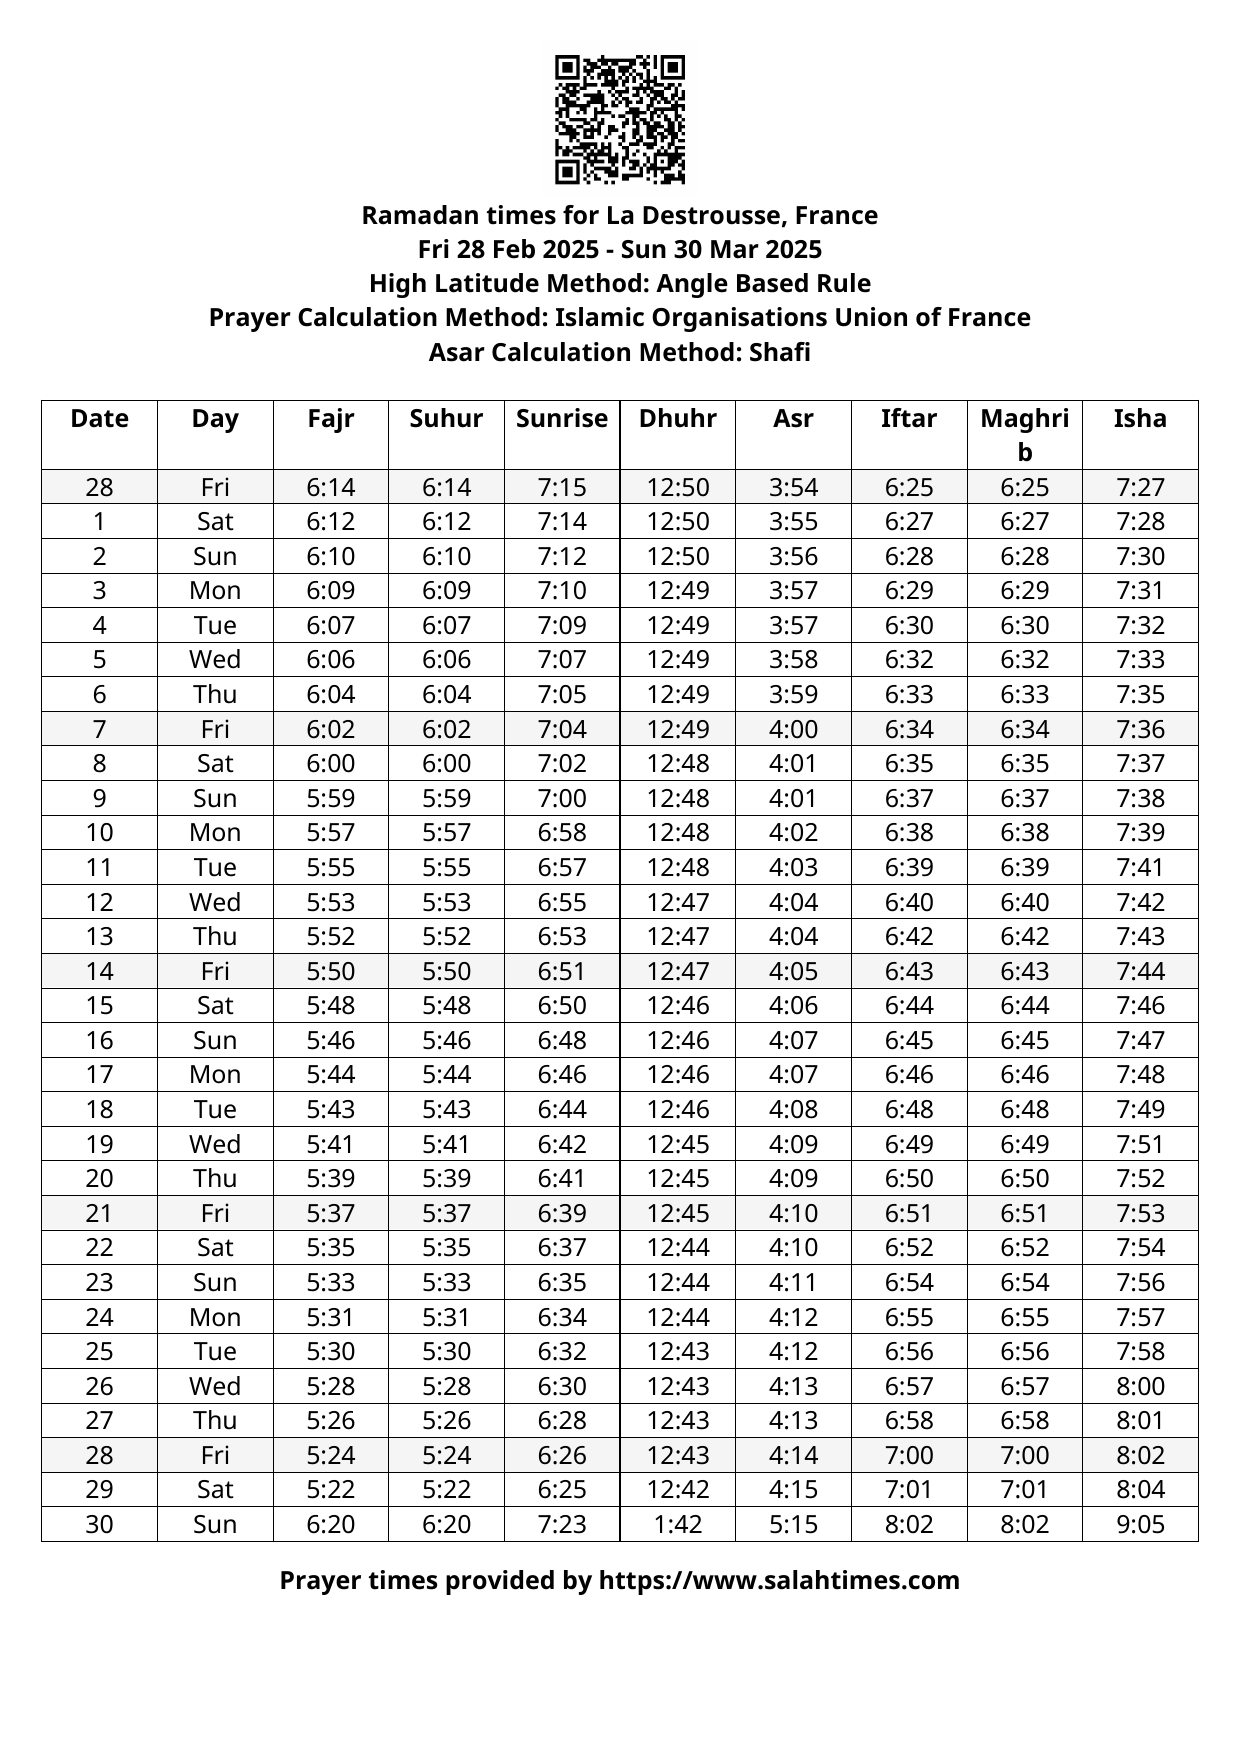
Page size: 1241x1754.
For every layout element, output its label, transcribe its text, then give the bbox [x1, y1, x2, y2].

table_cell 4:03 [736, 850, 851, 884]
table_cell 12:43 [621, 1438, 735, 1472]
table_cell 6:10 [274, 539, 388, 572]
table_cell 6:27 [968, 504, 1082, 538]
table_cell 5:35 [274, 1231, 388, 1264]
table_cell 4:11 [736, 1265, 851, 1299]
table_cell 6:58 [852, 1404, 967, 1437]
table_cell Sun [158, 1507, 273, 1541]
table_cell 5:57 [274, 816, 388, 849]
table_cell 5:22 [389, 1473, 504, 1506]
table_cell 3:57 [736, 574, 851, 607]
table_cell Wed [158, 1127, 273, 1160]
table_header Suhur [389, 401, 504, 469]
table_cell 6:10 [389, 539, 504, 572]
table_cell 12:44 [621, 1300, 735, 1333]
table_cell 12:49 [621, 643, 735, 676]
table_cell 12:46 [621, 1092, 735, 1126]
table_cell 6:43 [968, 954, 1082, 987]
table_cell 6:50 [968, 1161, 1082, 1195]
table_cell 12:46 [621, 989, 735, 1022]
table_cell 7:00 [852, 1438, 967, 1472]
table_cell 17 [42, 1058, 157, 1091]
table_cell 7:15 [505, 470, 619, 503]
table_cell 6:46 [968, 1058, 1082, 1091]
table_cell 12:50 [621, 470, 735, 503]
table_cell 7:23 [505, 1507, 619, 1541]
table_cell Fri [158, 954, 273, 987]
table_cell 4:14 [736, 1438, 851, 1472]
table_cell 6:45 [852, 1023, 967, 1057]
table_cell Mon [158, 1058, 273, 1091]
table_cell 12:48 [621, 816, 735, 849]
table_cell 7:41 [1083, 850, 1198, 884]
text Ramadan times for La Destrousse, France [42, 198, 1198, 232]
table_cell 5:24 [389, 1438, 504, 1472]
table_cell 5:30 [274, 1334, 388, 1368]
table_cell 6:34 [505, 1300, 619, 1333]
table_cell 6:49 [852, 1127, 967, 1160]
table_cell 5:41 [389, 1127, 504, 1160]
table_cell 5:48 [389, 989, 504, 1022]
table_cell 7:47 [1083, 1023, 1198, 1057]
table_cell 7:01 [968, 1473, 1082, 1506]
table_cell 6:48 [968, 1092, 1082, 1126]
table_cell 4:10 [736, 1196, 851, 1229]
table_cell Mon [158, 1300, 273, 1333]
table_cell Fri [158, 1196, 273, 1229]
table_cell Tue [158, 608, 273, 642]
table_cell 7:44 [1083, 954, 1198, 987]
table_cell 6:52 [968, 1231, 1082, 1264]
table_cell 7:10 [505, 574, 619, 607]
table_cell 6:38 [852, 816, 967, 849]
table_cell 6:48 [852, 1092, 967, 1126]
table_cell 9:05 [1083, 1507, 1198, 1541]
table_cell 6:37 [852, 781, 967, 814]
table_cell 7:12 [505, 539, 619, 572]
table_cell 4:06 [736, 989, 851, 1022]
table_cell 6:44 [852, 989, 967, 1022]
table_cell Sat [158, 504, 273, 538]
table_cell 28 [42, 1438, 157, 1472]
table_cell 5:41 [274, 1127, 388, 1160]
table_cell 21 [42, 1196, 157, 1229]
table_cell 5:59 [389, 781, 504, 814]
table_cell Tue [158, 850, 273, 884]
table_cell 6:51 [968, 1196, 1082, 1229]
table_cell 6:00 [389, 746, 504, 780]
table_cell 3:56 [736, 539, 851, 572]
table_header Asr [736, 401, 851, 469]
table_cell 4:15 [736, 1473, 851, 1506]
table_cell 6:09 [274, 574, 388, 607]
table_cell 5:24 [274, 1438, 388, 1472]
table_cell 7:36 [1083, 712, 1198, 745]
table_cell 6:04 [389, 677, 504, 711]
table_cell 6:35 [505, 1265, 619, 1299]
table_cell 6:07 [389, 608, 504, 642]
table_cell 6:26 [505, 1438, 619, 1472]
table_cell 7:31 [1083, 574, 1198, 607]
table_cell 12:49 [621, 574, 735, 607]
table_cell 6:57 [968, 1369, 1082, 1402]
table_cell 15 [42, 989, 157, 1022]
table_cell 7 [42, 712, 157, 745]
table_cell 4:08 [736, 1092, 851, 1126]
table_cell 6:57 [852, 1369, 967, 1402]
table_cell 7:43 [1083, 919, 1198, 953]
table_cell 6:30 [852, 608, 967, 642]
table_cell 3:55 [736, 504, 851, 538]
table_cell 6:14 [274, 470, 388, 503]
table_cell 4:13 [736, 1404, 851, 1437]
table_cell Sat [158, 1473, 273, 1506]
table_cell 7:05 [505, 677, 619, 711]
table_cell Tue [158, 1092, 273, 1126]
table_cell 12:48 [621, 746, 735, 780]
table_cell Sat [158, 989, 273, 1022]
table_cell 4:01 [736, 746, 851, 780]
table_cell 5:33 [389, 1265, 504, 1299]
table_cell 6:33 [968, 677, 1082, 711]
table_cell 6:55 [852, 1300, 967, 1333]
table_cell 6:53 [505, 919, 619, 953]
table_cell 5:57 [389, 816, 504, 849]
table_cell 12:43 [621, 1334, 735, 1368]
table_header Day [158, 401, 273, 469]
table_cell 3:59 [736, 677, 851, 711]
table_cell 6:43 [852, 954, 967, 987]
table_cell Wed [158, 1369, 273, 1402]
table_cell 4:10 [736, 1231, 851, 1264]
table_cell 1 [42, 504, 157, 538]
table_cell 4:12 [736, 1300, 851, 1333]
table_cell 16 [42, 1023, 157, 1057]
table_cell 6:25 [968, 470, 1082, 503]
table_cell 6:38 [968, 816, 1082, 849]
table_cell 5:33 [274, 1265, 388, 1299]
text Prayer times provided by https://www.salahtimes.com [42, 1563, 1198, 1597]
table_cell 9 [42, 781, 157, 814]
table_cell 6:58 [968, 1404, 1082, 1437]
table_cell 6:25 [852, 470, 967, 503]
table_cell 7:58 [1083, 1334, 1198, 1368]
table_cell 6:51 [852, 1196, 967, 1229]
table_cell 6:35 [968, 746, 1082, 780]
table_cell 6:02 [389, 712, 504, 745]
table_cell 4:07 [736, 1023, 851, 1057]
table_cell 12:49 [621, 677, 735, 711]
table_cell 6:20 [274, 1507, 388, 1541]
table_cell 12:47 [621, 919, 735, 953]
table_cell 7:57 [1083, 1300, 1198, 1333]
table_cell 7:49 [1083, 1092, 1198, 1126]
table_cell 6:40 [968, 885, 1082, 918]
table_cell 6:51 [505, 954, 619, 987]
table_cell 6:14 [389, 470, 504, 503]
table_cell 29 [42, 1473, 157, 1506]
table_header Iftar [852, 401, 967, 469]
table_cell 6:33 [852, 677, 967, 711]
table_cell 8:02 [1083, 1438, 1198, 1472]
table_cell 4:12 [736, 1334, 851, 1368]
table_cell 5:26 [389, 1404, 504, 1437]
table_cell 7:30 [1083, 539, 1198, 572]
table_cell 8:01 [1083, 1404, 1198, 1437]
table_cell 12:45 [621, 1127, 735, 1160]
table_cell 6:42 [852, 919, 967, 953]
table_cell 6:50 [505, 989, 619, 1022]
table_cell 5:46 [274, 1023, 388, 1057]
table_cell 7:27 [1083, 470, 1198, 503]
table_cell 12:47 [621, 885, 735, 918]
table_cell 5:39 [274, 1161, 388, 1195]
table_cell 1:42 [621, 1507, 735, 1541]
table_cell 12:49 [621, 712, 735, 745]
table_cell 5:31 [389, 1300, 504, 1333]
table_cell 5:22 [274, 1473, 388, 1506]
table_cell 5:43 [389, 1092, 504, 1126]
table_cell 6:35 [852, 746, 967, 780]
table_cell 8:02 [968, 1507, 1082, 1541]
table_cell 6:58 [505, 816, 619, 849]
table_cell 6:07 [274, 608, 388, 642]
table_cell 5:52 [389, 919, 504, 953]
table_cell 5:37 [274, 1196, 388, 1229]
table_cell 6:12 [274, 504, 388, 538]
table_cell 6:56 [968, 1334, 1082, 1368]
table_cell 6:28 [852, 539, 967, 572]
table_cell Thu [158, 919, 273, 953]
table_cell 5:43 [274, 1092, 388, 1126]
table_cell 6:06 [274, 643, 388, 676]
table_cell 5:48 [274, 989, 388, 1022]
table_cell 6:32 [852, 643, 967, 676]
text High Latitude Method: Angle Based Rule [42, 266, 1198, 300]
table_cell 7:00 [505, 781, 619, 814]
table_header Dhuhr [621, 401, 735, 469]
table_cell 4:04 [736, 885, 851, 918]
table_cell 12:49 [621, 608, 735, 642]
table_cell 12:43 [621, 1369, 735, 1402]
table_cell 7:02 [505, 746, 619, 780]
table_cell 19 [42, 1127, 157, 1160]
table_cell Thu [158, 1404, 273, 1437]
table_cell 5:28 [389, 1369, 504, 1402]
table_cell 22 [42, 1231, 157, 1264]
table_cell 6:40 [852, 885, 967, 918]
table_cell Mon [158, 574, 273, 607]
table_cell 6:12 [389, 504, 504, 538]
table_cell 12:47 [621, 954, 735, 987]
table_cell 5:44 [389, 1058, 504, 1091]
table_cell 7:46 [1083, 989, 1198, 1022]
table_header Fajr [274, 401, 388, 469]
table_cell 6:55 [968, 1300, 1082, 1333]
table_cell 7:48 [1083, 1058, 1198, 1091]
table_cell 6:57 [505, 850, 619, 884]
table_cell 6:39 [852, 850, 967, 884]
table_cell 5:52 [274, 919, 388, 953]
table_cell 5:55 [274, 850, 388, 884]
table_cell 13 [42, 919, 157, 953]
table_cell 8:02 [852, 1507, 967, 1541]
table_cell 6:50 [852, 1161, 967, 1195]
table_cell 6:34 [968, 712, 1082, 745]
table_cell Thu [158, 1161, 273, 1195]
table_cell 5:31 [274, 1300, 388, 1333]
table_cell 6:25 [505, 1473, 619, 1506]
table_cell 5:37 [389, 1196, 504, 1229]
table_cell 4:07 [736, 1058, 851, 1091]
table_cell 6:49 [968, 1127, 1082, 1160]
table_cell 5:35 [389, 1231, 504, 1264]
table_cell 5:44 [274, 1058, 388, 1091]
table_header Isha [1083, 401, 1198, 469]
table_cell 6:30 [968, 608, 1082, 642]
table_cell Sun [158, 781, 273, 814]
table_cell 26 [42, 1369, 157, 1402]
table_cell 6:46 [852, 1058, 967, 1091]
text Asar Calculation Method: Shafi [42, 334, 1198, 368]
table_cell 12:50 [621, 539, 735, 572]
table_cell 12:44 [621, 1231, 735, 1264]
table_cell 12:48 [621, 850, 735, 884]
table_cell 6:55 [505, 885, 619, 918]
table_cell 6:20 [389, 1507, 504, 1541]
table_cell 12:50 [621, 504, 735, 538]
table_cell 7:38 [1083, 781, 1198, 814]
table_cell 5 [42, 643, 157, 676]
table_cell 7:32 [1083, 608, 1198, 642]
table_cell 6:28 [505, 1404, 619, 1437]
table_cell 6:29 [852, 574, 967, 607]
table_cell 7:39 [1083, 816, 1198, 849]
table_cell 12:46 [621, 1023, 735, 1057]
table_cell 6:02 [274, 712, 388, 745]
table_cell 5:39 [389, 1161, 504, 1195]
table_cell Sun [158, 1265, 273, 1299]
table_cell 5:28 [274, 1369, 388, 1402]
table_cell 7:56 [1083, 1265, 1198, 1299]
table_cell 6:06 [389, 643, 504, 676]
table_cell Sun [158, 539, 273, 572]
table_cell 6:34 [852, 712, 967, 745]
table_cell 7:09 [505, 608, 619, 642]
table_cell 6:30 [505, 1369, 619, 1402]
table_cell Fri [158, 1438, 273, 1472]
table_cell Fri [158, 470, 273, 503]
table_cell 4:09 [736, 1161, 851, 1195]
table_cell 4:00 [736, 712, 851, 745]
table_cell 6:37 [968, 781, 1082, 814]
table_cell Mon [158, 816, 273, 849]
table_cell 6:56 [852, 1334, 967, 1368]
table_cell 6:39 [968, 850, 1082, 884]
table_cell 7:33 [1083, 643, 1198, 676]
text Prayer Calculation Method: Islamic Organisations Union of France [42, 300, 1198, 334]
table_cell 12:48 [621, 781, 735, 814]
table_cell 6:39 [505, 1196, 619, 1229]
table_cell 6:44 [968, 989, 1082, 1022]
table_cell 6:28 [968, 539, 1082, 572]
table_cell 3:54 [736, 470, 851, 503]
table_cell 5:55 [389, 850, 504, 884]
table_cell 11 [42, 850, 157, 884]
table_cell 8 [42, 746, 157, 780]
table_cell 30 [42, 1507, 157, 1541]
table_cell 6:29 [968, 574, 1082, 607]
table_cell 5:15 [736, 1507, 851, 1541]
table_cell Wed [158, 643, 273, 676]
table_cell 5:59 [274, 781, 388, 814]
table_cell 6:54 [852, 1265, 967, 1299]
table_cell Fri [158, 712, 273, 745]
table_cell 6:48 [505, 1023, 619, 1057]
table_cell 6:00 [274, 746, 388, 780]
table_cell Sat [158, 1231, 273, 1264]
table_cell 5:53 [389, 885, 504, 918]
table_cell 5:50 [389, 954, 504, 987]
table_cell 5:26 [274, 1404, 388, 1437]
table_cell 4:09 [736, 1127, 851, 1160]
table_cell 7:37 [1083, 746, 1198, 780]
table_cell 23 [42, 1265, 157, 1299]
table_cell 7:07 [505, 643, 619, 676]
table_cell 3 [42, 574, 157, 607]
table_cell 6:46 [505, 1058, 619, 1091]
table_cell 6:27 [852, 504, 967, 538]
table_cell 5:46 [389, 1023, 504, 1057]
table_cell Sat [158, 746, 273, 780]
table_cell 6:04 [274, 677, 388, 711]
table_header Date [42, 401, 157, 469]
table_cell 5:53 [274, 885, 388, 918]
table_cell 7:42 [1083, 885, 1198, 918]
table_cell 6:32 [968, 643, 1082, 676]
table_cell 4:13 [736, 1369, 851, 1402]
table_cell 10 [42, 816, 157, 849]
table_cell 2 [42, 539, 157, 572]
table_cell 8:00 [1083, 1369, 1198, 1402]
table_cell 3:57 [736, 608, 851, 642]
table_header Sunrise [505, 401, 619, 469]
table_cell 7:00 [968, 1438, 1082, 1472]
table_cell Tue [158, 1334, 273, 1368]
table_cell 24 [42, 1300, 157, 1333]
table_cell 6:44 [505, 1092, 619, 1126]
table_cell 12:45 [621, 1161, 735, 1195]
table_cell 4:04 [736, 919, 851, 953]
table_cell 7:28 [1083, 504, 1198, 538]
picture [542, 41, 699, 198]
table_cell 7:54 [1083, 1231, 1198, 1264]
table_cell 6:45 [968, 1023, 1082, 1057]
table_header Maghrib [968, 401, 1082, 469]
table_cell 7:52 [1083, 1161, 1198, 1195]
table_cell 12:42 [621, 1473, 735, 1506]
table_cell 6 [42, 677, 157, 711]
table_cell 18 [42, 1092, 157, 1126]
table_cell 14 [42, 954, 157, 987]
table_cell 5:30 [389, 1334, 504, 1368]
table_cell 8:04 [1083, 1473, 1198, 1506]
table_cell 7:53 [1083, 1196, 1198, 1229]
table_cell 7:35 [1083, 677, 1198, 711]
table_cell 7:51 [1083, 1127, 1198, 1160]
table_cell 4:02 [736, 816, 851, 849]
table_cell 6:42 [505, 1127, 619, 1160]
table_cell 4 [42, 608, 157, 642]
table_cell 20 [42, 1161, 157, 1195]
table_cell 27 [42, 1404, 157, 1437]
table_cell 6:41 [505, 1161, 619, 1195]
table_cell 12:45 [621, 1196, 735, 1229]
table_cell Wed [158, 885, 273, 918]
table_cell 3:58 [736, 643, 851, 676]
table_cell Sun [158, 1023, 273, 1057]
table_cell 5:50 [274, 954, 388, 987]
table_cell 12:46 [621, 1058, 735, 1091]
table_cell 4:01 [736, 781, 851, 814]
table_cell 7:14 [505, 504, 619, 538]
table_cell 12 [42, 885, 157, 918]
table_cell 6:52 [852, 1231, 967, 1264]
table_cell 7:04 [505, 712, 619, 745]
table_cell 6:09 [389, 574, 504, 607]
table_cell 6:37 [505, 1231, 619, 1264]
table_cell 6:32 [505, 1334, 619, 1368]
table_cell 6:42 [968, 919, 1082, 953]
text Fri 28 Feb 2025 - Sun 30 Mar 2025 [42, 232, 1198, 266]
table_cell Thu [158, 677, 273, 711]
table_cell 12:44 [621, 1265, 735, 1299]
table_cell 12:43 [621, 1404, 735, 1437]
table_cell 6:54 [968, 1265, 1082, 1299]
table_cell 25 [42, 1334, 157, 1368]
table_cell 28 [42, 470, 157, 503]
table_cell 7:01 [852, 1473, 967, 1506]
table_cell 4:05 [736, 954, 851, 987]
